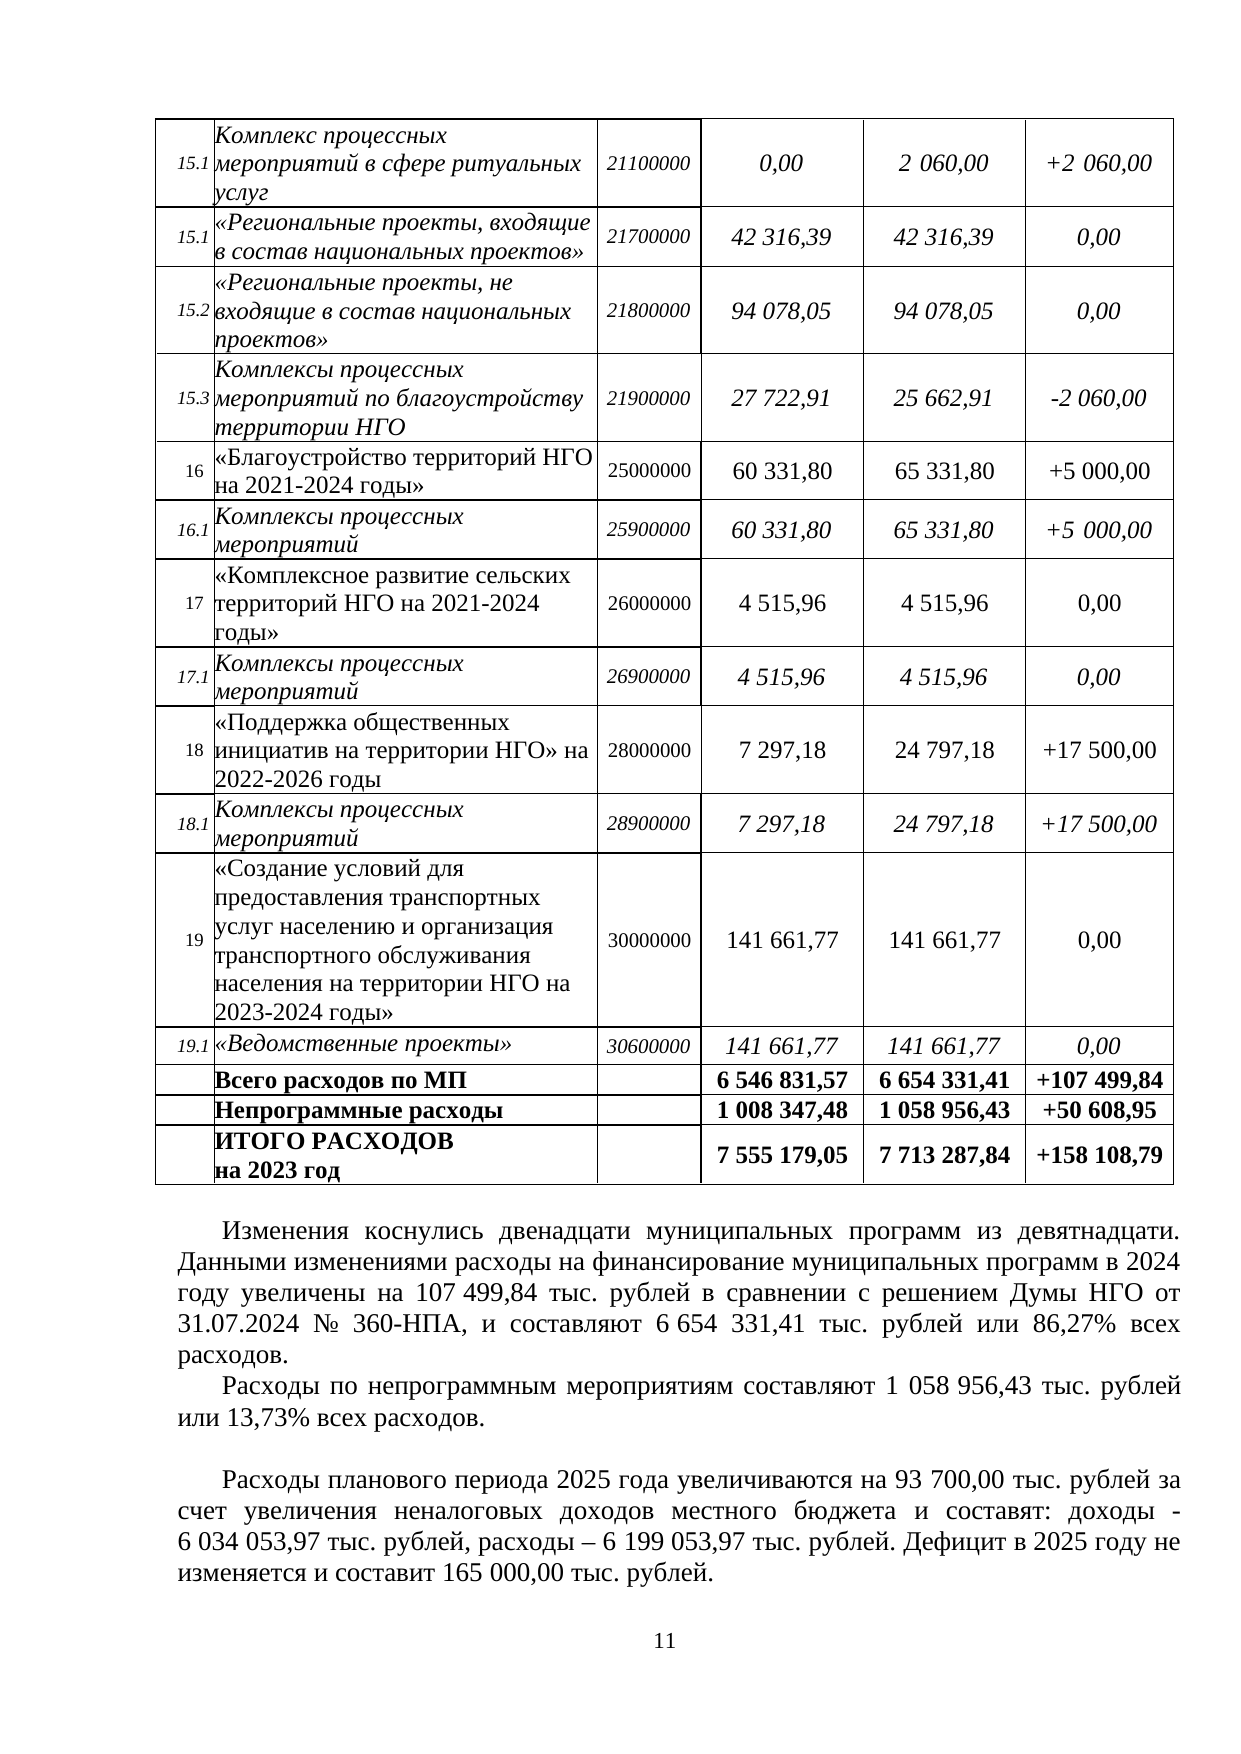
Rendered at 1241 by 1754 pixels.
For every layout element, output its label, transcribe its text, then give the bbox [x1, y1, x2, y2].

table_cell «Региональные проекты, входящие в состав национальных проектов» [215, 208, 597, 266]
table_cell 24 797,18 [864, 794, 1025, 852]
table_cell 6 546 831,57 [702, 1065, 863, 1094]
table_cell [598, 1065, 700, 1094]
table_cell +5 000,00 [1026, 500, 1173, 558]
table_cell 24 797,18 [864, 706, 1025, 793]
table_cell +107 499,84 [1026, 1065, 1173, 1094]
table_cell «Региональные проекты, не входящие в состав национальных проектов» [215, 267, 597, 353]
table_cell 1 008 347,48 [702, 1095, 863, 1124]
table_cell 4 515,96 [864, 559, 1025, 646]
table_cell «Поддержка общественных инициатив на территории НГО» на 2022-2026 годы [215, 706, 597, 793]
table_cell [156, 1096, 214, 1124]
table_cell +17 500,00 [1026, 706, 1173, 793]
table_cell 16.1 [156, 501, 214, 558]
table_cell 26900000 [598, 648, 700, 705]
table_cell 17 [156, 560, 214, 646]
table_cell +158 108,79 [1026, 1125, 1173, 1183]
table_cell 94 078,05 [864, 267, 1025, 353]
table_cell 7 297,18 [702, 706, 863, 793]
table_cell 26000000 [598, 560, 700, 646]
text Изменения коснулись двенадцати муниципальных программ из девятнадцати. Данными изменениями расходы на финансирование муниципальных программ в 2024 году увеличены на 107 499,84 тыс. рублей в сравнении с решением Думы НГО от 31.07.2024 № 360-НПА, и составляют 6 654 331,41 тыс. рублей или 86,27% всех расходов. [177, 1214, 1181, 1369]
table_cell +50 608,95 [1026, 1095, 1173, 1124]
table_cell 42 316,39 [702, 207, 863, 266]
table_cell +5 000,00 [1026, 442, 1173, 499]
table_cell 65 331,80 [864, 442, 1025, 499]
table_cell Комплексы процессных мероприятий [215, 794, 597, 852]
table_cell 7 297,18 [702, 794, 863, 852]
table_cell 21900000 [598, 354, 701, 441]
table_cell 4 515,96 [702, 559, 863, 646]
table_cell 1 058 956,43 [864, 1095, 1025, 1124]
table_cell 28900000 [598, 794, 700, 852]
table_cell 27 722,91 [702, 354, 863, 441]
table_cell 4 515,96 [864, 647, 1025, 705]
table_cell 60 331,80 [702, 500, 863, 558]
table_cell «Ведомственные проекты» [215, 1028, 597, 1064]
table_cell Комплексы процессных мероприятий по благоустройству территории НГО [215, 354, 597, 441]
table_cell [598, 1126, 700, 1183]
table_cell ИТОГО РАСХОДОВ на 2023 год [215, 1126, 597, 1183]
table_cell 15.2 [156, 267, 214, 353]
table_cell 25 662,91 [864, 354, 1025, 441]
table_cell 0,00 [1026, 1027, 1173, 1064]
table_cell 19 [156, 854, 214, 1026]
table_cell 0,00 [1026, 267, 1173, 353]
table_cell 25900000 [598, 501, 700, 558]
table_cell 15.3 [156, 354, 214, 441]
table_cell 25000000 [598, 442, 700, 499]
table_cell 19.1 [156, 1028, 214, 1064]
table_cell Непрограммные расходы [215, 1096, 597, 1124]
text Расходы планового периода 2025 года увеличиваются на 93 700,00 тыс. рублей за счет увеличения неналоговых доходов местного бюджета и составят: доходы - 6 034 053,97 тыс. рублей, расходы – 6 199 053,97 тыс. рублей. Дефицит в 2025 году не изменяется и составит 165 000,00 тыс. рублей. [177, 1463, 1181, 1587]
table_cell 2 060,00 [864, 119, 1025, 206]
table_cell 30000000 [598, 854, 700, 1026]
table_cell 21700000 [598, 208, 700, 266]
table_cell Комплекс процессных мероприятий в сфере ритуальных услуг [215, 120, 597, 206]
table_cell [156, 1065, 214, 1094]
table_cell «Благоустройство территорий НГО на 2021-2024 годы» [215, 442, 597, 499]
table_cell 18 [156, 707, 214, 793]
table_cell 21100000 [598, 120, 700, 206]
table_cell 65 331,80 [864, 500, 1025, 558]
table_cell Комплексы процессных мероприятий [215, 648, 597, 705]
table_cell 15.1 [156, 120, 214, 206]
table_cell 28000000 [598, 706, 701, 793]
table_cell «Комплексное развитие сельских территорий НГО на 2021-2024 годы» [215, 560, 597, 646]
table_cell 15.1 [156, 208, 214, 266]
table_cell 0,00 [1026, 559, 1173, 646]
table_cell 60 331,80 [702, 442, 863, 499]
table_cell 7 555 179,05 [702, 1125, 863, 1183]
table_cell +2 060,00 [1026, 119, 1173, 206]
table_cell 141 661,77 [702, 1027, 863, 1064]
table_cell 42 316,39 [864, 207, 1025, 266]
table_cell 0,00 [1026, 853, 1173, 1026]
table_cell +17 500,00 [1026, 794, 1173, 852]
table_cell 141 661,77 [702, 853, 863, 1026]
table_cell 21800000 [598, 267, 700, 353]
table_cell [598, 1096, 700, 1124]
table_cell Комплексы процессных мероприятий [215, 501, 597, 558]
table_cell 0,00 [1026, 207, 1173, 266]
table_cell 16 [156, 442, 214, 499]
table_cell «Создание условий для предоставления транспортных услуг населению и организация транспортного обслуживания населения на территории НГО на 2023-2024 годы» [215, 854, 597, 1026]
table_cell 7 713 287,84 [864, 1125, 1025, 1183]
table_cell 18.1 [156, 795, 214, 852]
table_cell 0,00 [1026, 647, 1173, 705]
table_cell 141 661,77 [864, 853, 1025, 1026]
table_cell 6 654 331,41 [864, 1065, 1025, 1094]
table_cell Всего расходов по МП [215, 1065, 597, 1094]
table_cell 4 515,96 [702, 647, 863, 705]
table_cell 94 078,05 [702, 267, 863, 353]
table_cell -2 060,00 [1026, 354, 1173, 441]
text Расходы по непрограммным мероприятиям составляют 1 058 956,43 тыс. рублей или 13,73% всех расходов. [177, 1369, 1181, 1432]
table_cell 141 661,77 [864, 1027, 1025, 1064]
table_cell [156, 1126, 214, 1183]
table_cell 0,00 [702, 119, 863, 206]
table_cell 17.1 [156, 648, 214, 705]
table_cell 30600000 [598, 1028, 700, 1064]
